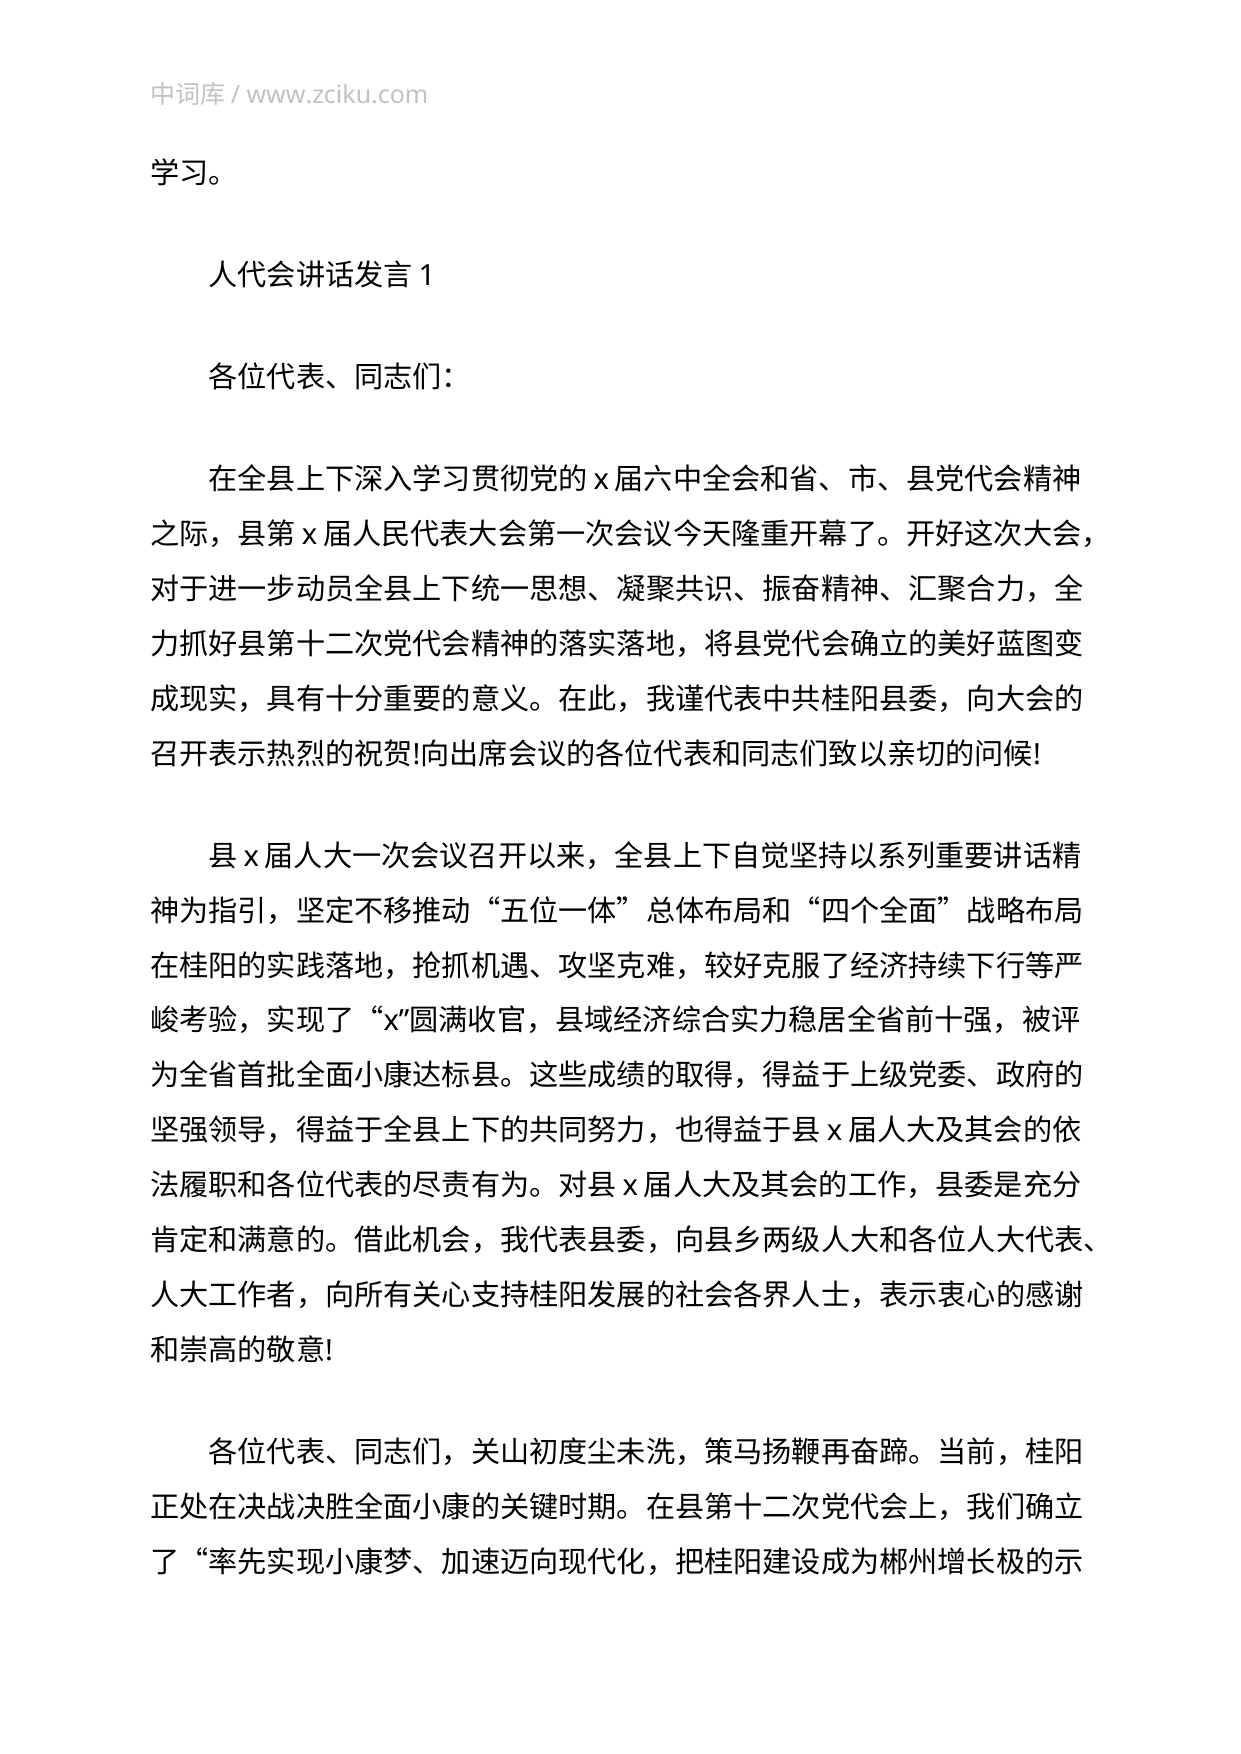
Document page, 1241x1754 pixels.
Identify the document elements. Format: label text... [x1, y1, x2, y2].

text 各位代表、同志们： [150, 354, 1090, 396]
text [150, 150, 1090, 192]
text 县x届人大一次会议召开以来，全县上下自觉坚持以系列重要讲话精神为指引，坚定不移推动“五位一体”总体布局和“四个全面”战略布局在桂阳的实践落地，抢抓机遇、攻坚克难，较好克服了经济持续下行等严峻考验，实现了“x”圆满收官，县域经济综合实力稳居全省前十强，被评为全省首批全面小康达标县。这些成绩的取得，得益于上级党委、政府的坚强领导，得益于全县上下的共同努力，也得益于县x届人大及其会的依法履职和各位代表的尽责有为。对县x届人大及其会的工作，县委是充分肯定和满意的。借此机会，我代表县委，向县乡两级人大和各位人大代表、人大工作者，向所有关心支持桂阳发展的社会各界人士，表示衷心的感谢和崇高的敬意! [150, 832, 1090, 1369]
text 人代会讲话发言1 [150, 252, 1090, 294]
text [150, 1429, 1090, 1581]
text 在全县上下深入学习贯彻党的x届六中全会和省、市、县党代会精神之际，县第x届人民代表大会第一次会议今天隆重开幕了。开好这次大会，对于进一步动员全县上下统一思想、凝聚共识、振奋精神、汇聚合力，全力抓好县第十二次党代会精神的落实落地，将县党代会确立的美好蓝图变成现实，具有十分重要的意义。在此，我谨代表中共桂阳县委，向大会的召开表示热烈的祝贺!向出席会议的各位代表和同志们致以亲切的问候! [150, 456, 1090, 773]
